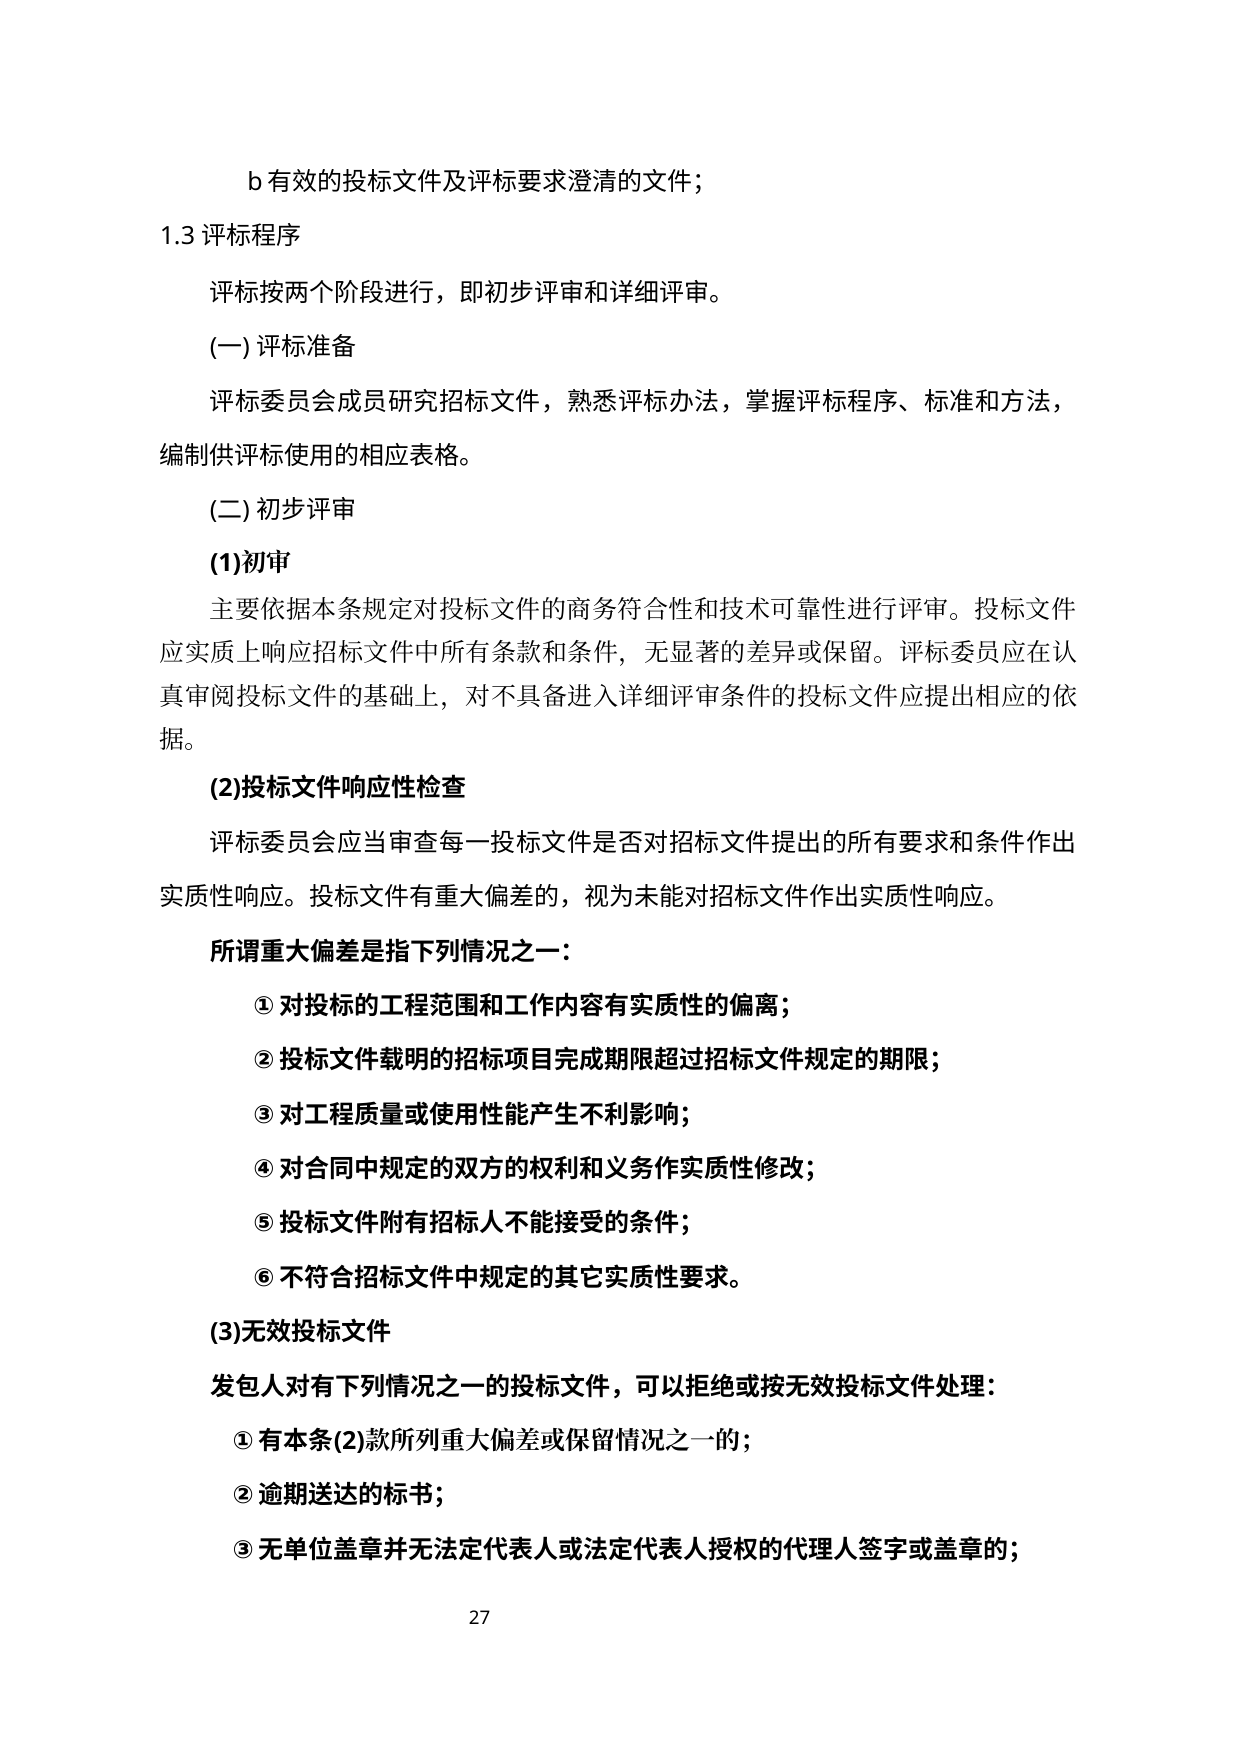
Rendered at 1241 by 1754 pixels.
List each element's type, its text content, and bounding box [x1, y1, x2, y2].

list 所谓重大偏差是指下列情况之一： [159, 931, 1078, 967]
list (1)初审 [159, 544, 1078, 578]
list ②投标文件载明的招标项目完成期限超过招标文件规定的期限； [203, 1040, 1078, 1076]
list ③对工程质量或使用性能产生不利影响； [203, 1094, 1078, 1130]
list ⑥不符合招标文件中规定的其它实质性要求。 [203, 1257, 1078, 1293]
list ①有本条(2)款所列重大偏差或保留情况之一的； [182, 1420, 1078, 1457]
list (一) 评标准备 [159, 327, 1078, 363]
list ①对投标的工程范围和工作内容有实质性的偏离； [203, 985, 1078, 1022]
list 1.3 评标程序 [159, 215, 1078, 252]
list (2)投标文件响应性检查 [159, 768, 1078, 804]
list ②逾期送达的标书； [182, 1475, 1078, 1511]
list b有效的投标文件及评标要求澄清的文件； [159, 161, 1078, 197]
list 评标按两个阶段进行，即初步评审和详细评审。 [159, 272, 1078, 309]
list (二) 初步评审 [159, 490, 1078, 526]
list (3)无效投标文件 [159, 1312, 1078, 1348]
list 评标委员会应当审查每一投标文件是否对招标文件提出的所有要求和条件作出实质性响应。投标文件有重大偏差的，视为未能对招标文件作出实质性响应。 [159, 822, 1078, 913]
list ④对合同中规定的双方的权利和义务作实质性修改； [203, 1148, 1078, 1185]
list 发包人对有下列情况之一的投标文件，可以拒绝或按无效投标文件处理： [159, 1366, 1078, 1402]
list ③无单位盖章并无法定代表人或法定代表人授权的代理人签字或盖章的； [182, 1529, 1078, 1565]
list 主要依据本条规定对投标文件的商务符合性和技术可靠性进行评审。投标文件应实质上响应招标文件中所有条款和条件，无显著的差异或保留。评标委员应在认真审阅投标文件的基础上，对不具备进入详细评审条件的投标文件应提出相应的依据。 [159, 595, 1078, 753]
list ⑤投标文件附有招标人不能接受的条件； [203, 1203, 1078, 1239]
list 评标委员会成员研究招标文件，熟悉评标办法，掌握评标程序、标准和方法，编制供评标使用的相应表格。 [159, 381, 1078, 472]
